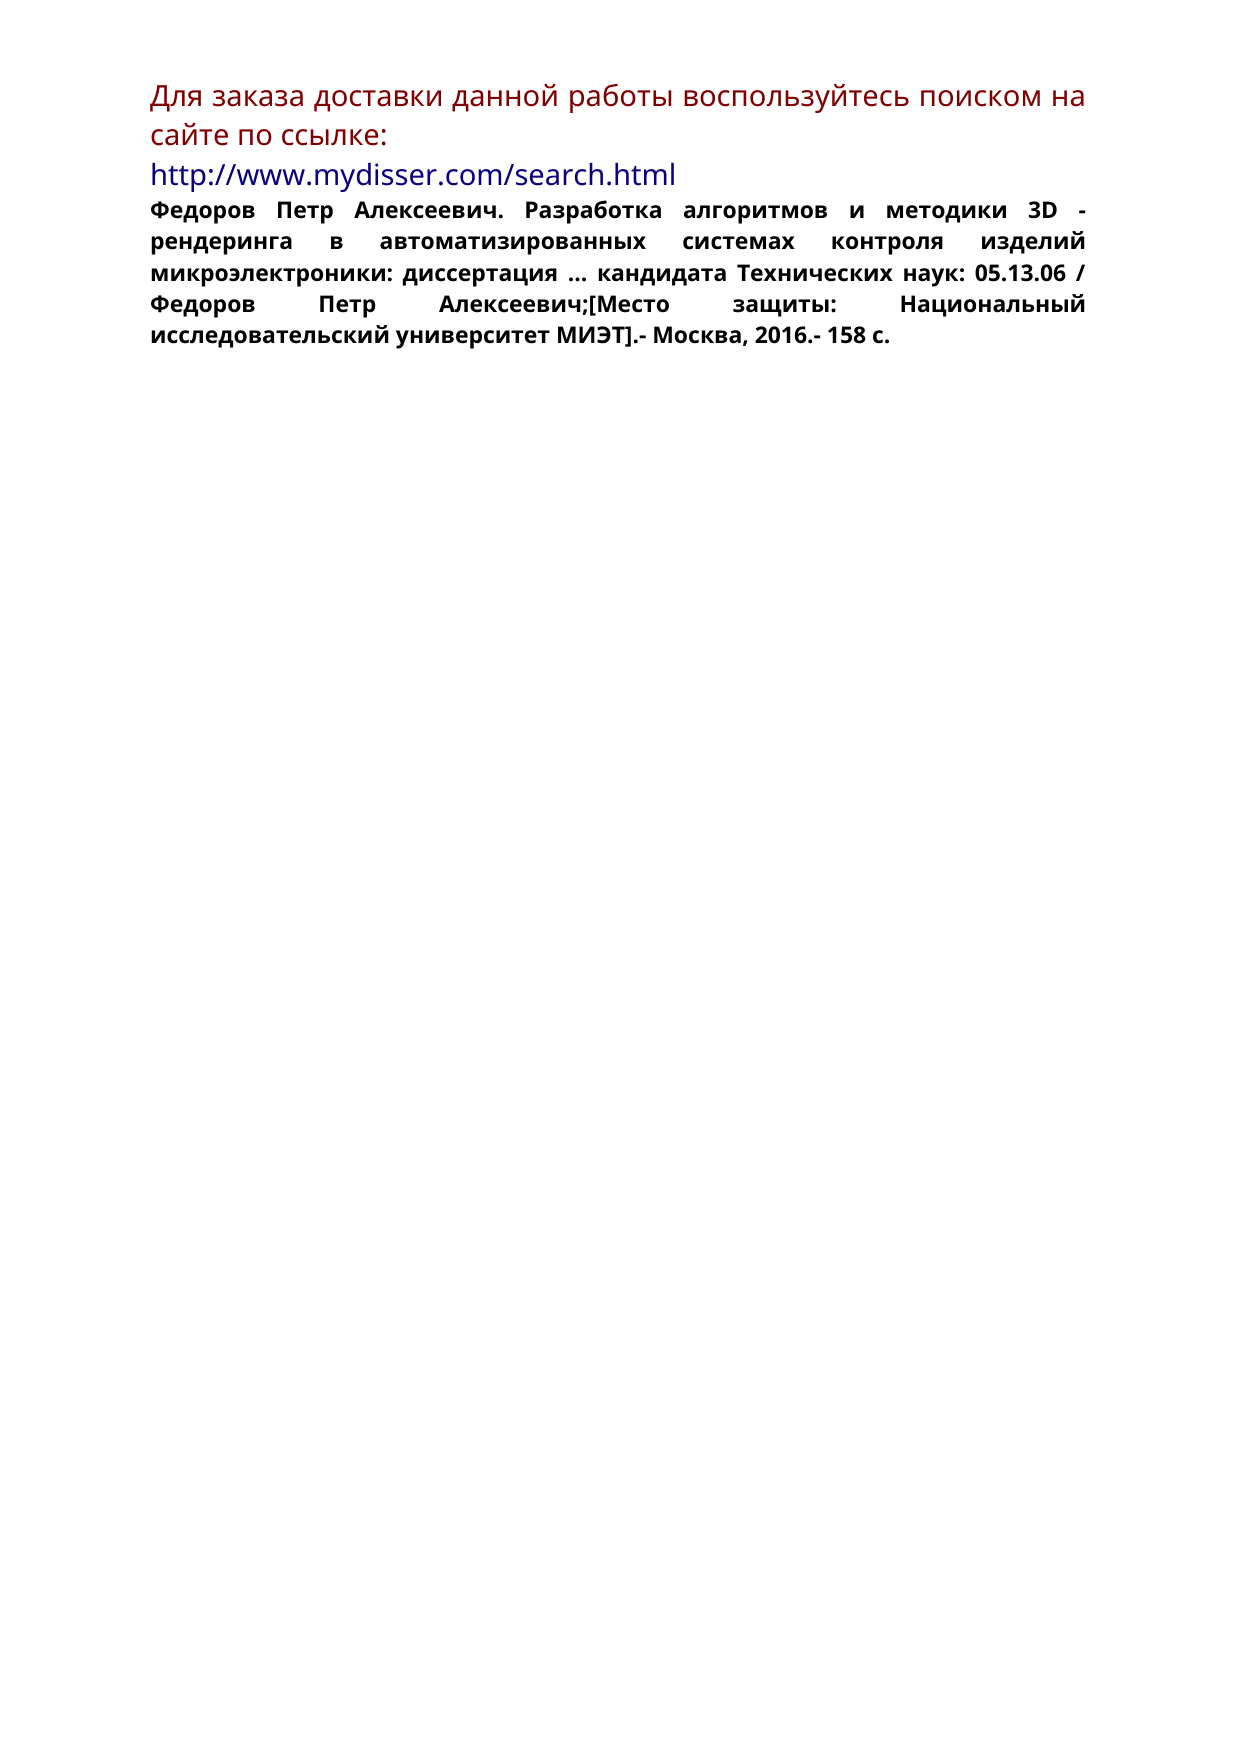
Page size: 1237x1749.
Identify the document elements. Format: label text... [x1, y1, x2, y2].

text Федоров Петр Алексеевич. Разработка алгоритмов и методики 3D - рендеринга в автоматизированных системах контроля изделий микроэлектроники: диссертация ... кандидата Технических наук: 05.13.06 / Федоров Петр Алексеевич;[Место защиты: Национальный исследовательский университет МИЭТ].- Москва, 2016.- 158 с. [150, 194, 1086, 350]
